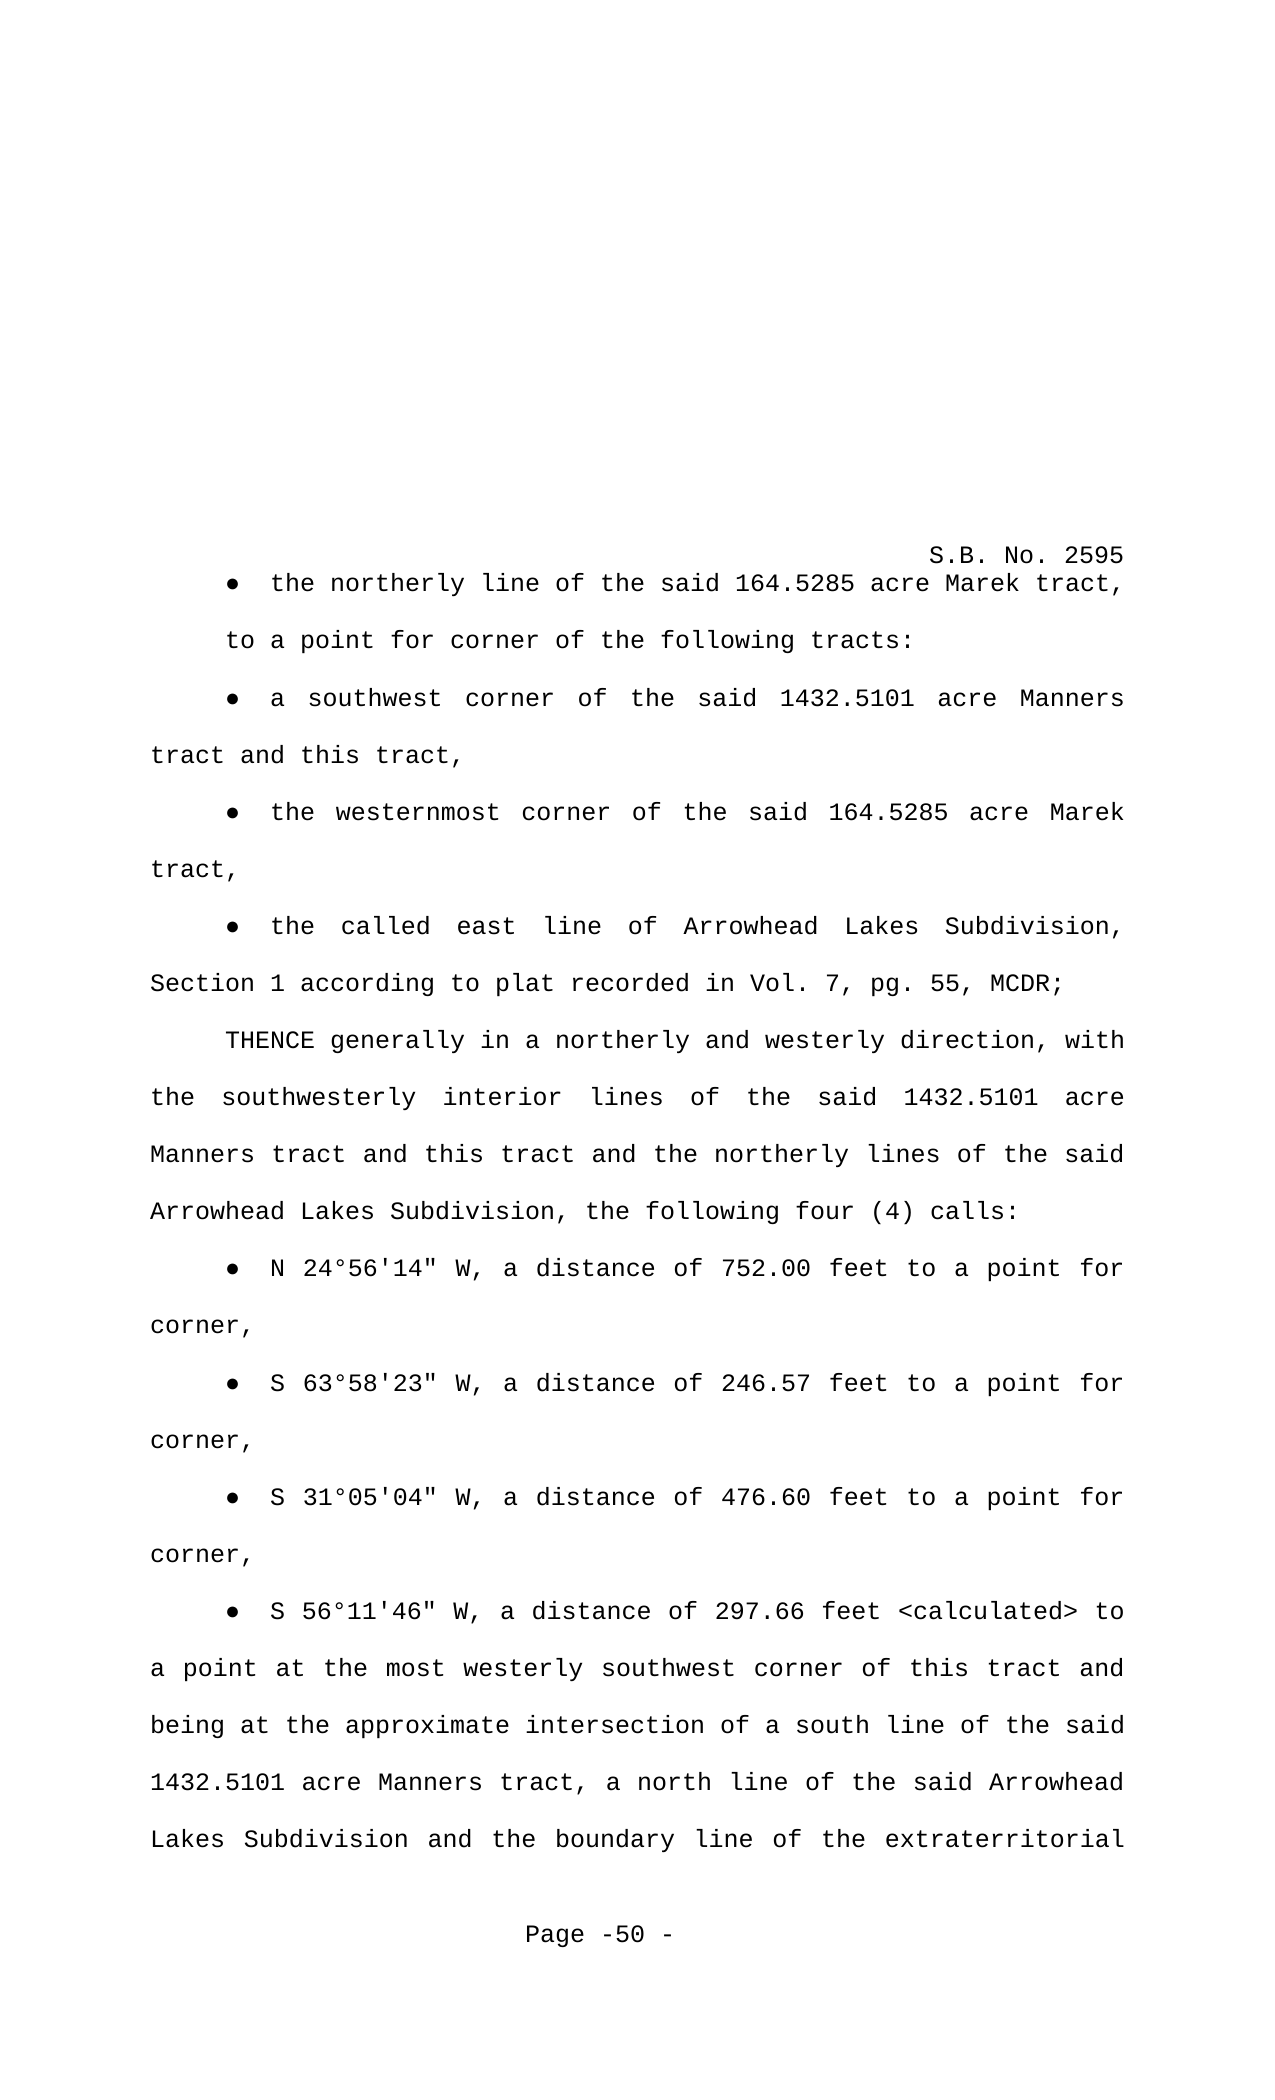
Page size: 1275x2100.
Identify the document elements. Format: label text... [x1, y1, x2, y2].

text to a point for corner of the following tracts: [150, 628, 1125, 656]
text ● N 24°56'14" W, a distance of 752.00 feet to a point for corner, [150, 1256, 1125, 1341]
text THENCE generally in a northerly and westerly direction, with the southwesterly interior lines of the said 1432.5101 acre Manners tract and this tract and the northerly lines of the said Arrowhead Lakes Subdivision, the following four (4) calls: [150, 1027, 1125, 1227]
text ● a southwest corner of the said 1432.5101 acre Manners tract and this tract, [150, 685, 1125, 771]
text ● the westernmost corner of the said 164.5285 acre Marek tract, [150, 799, 1125, 885]
text ● S 63°58'23" W, a distance of 246.57 feet to a point for corner, [150, 1370, 1125, 1456]
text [150, 1598, 1125, 1855]
text ● the called east line of Arrowhead Lakes Subdivision, Section 1 according to plat recorded in Vol. 7, pg. 55, MCDR; [150, 913, 1125, 999]
text ● the northerly line of the said 164.5285 acre Marek tract, [150, 571, 1125, 599]
text ● S 31°05'04" W, a distance of 476.60 feet to a point for corner, [150, 1484, 1125, 1570]
